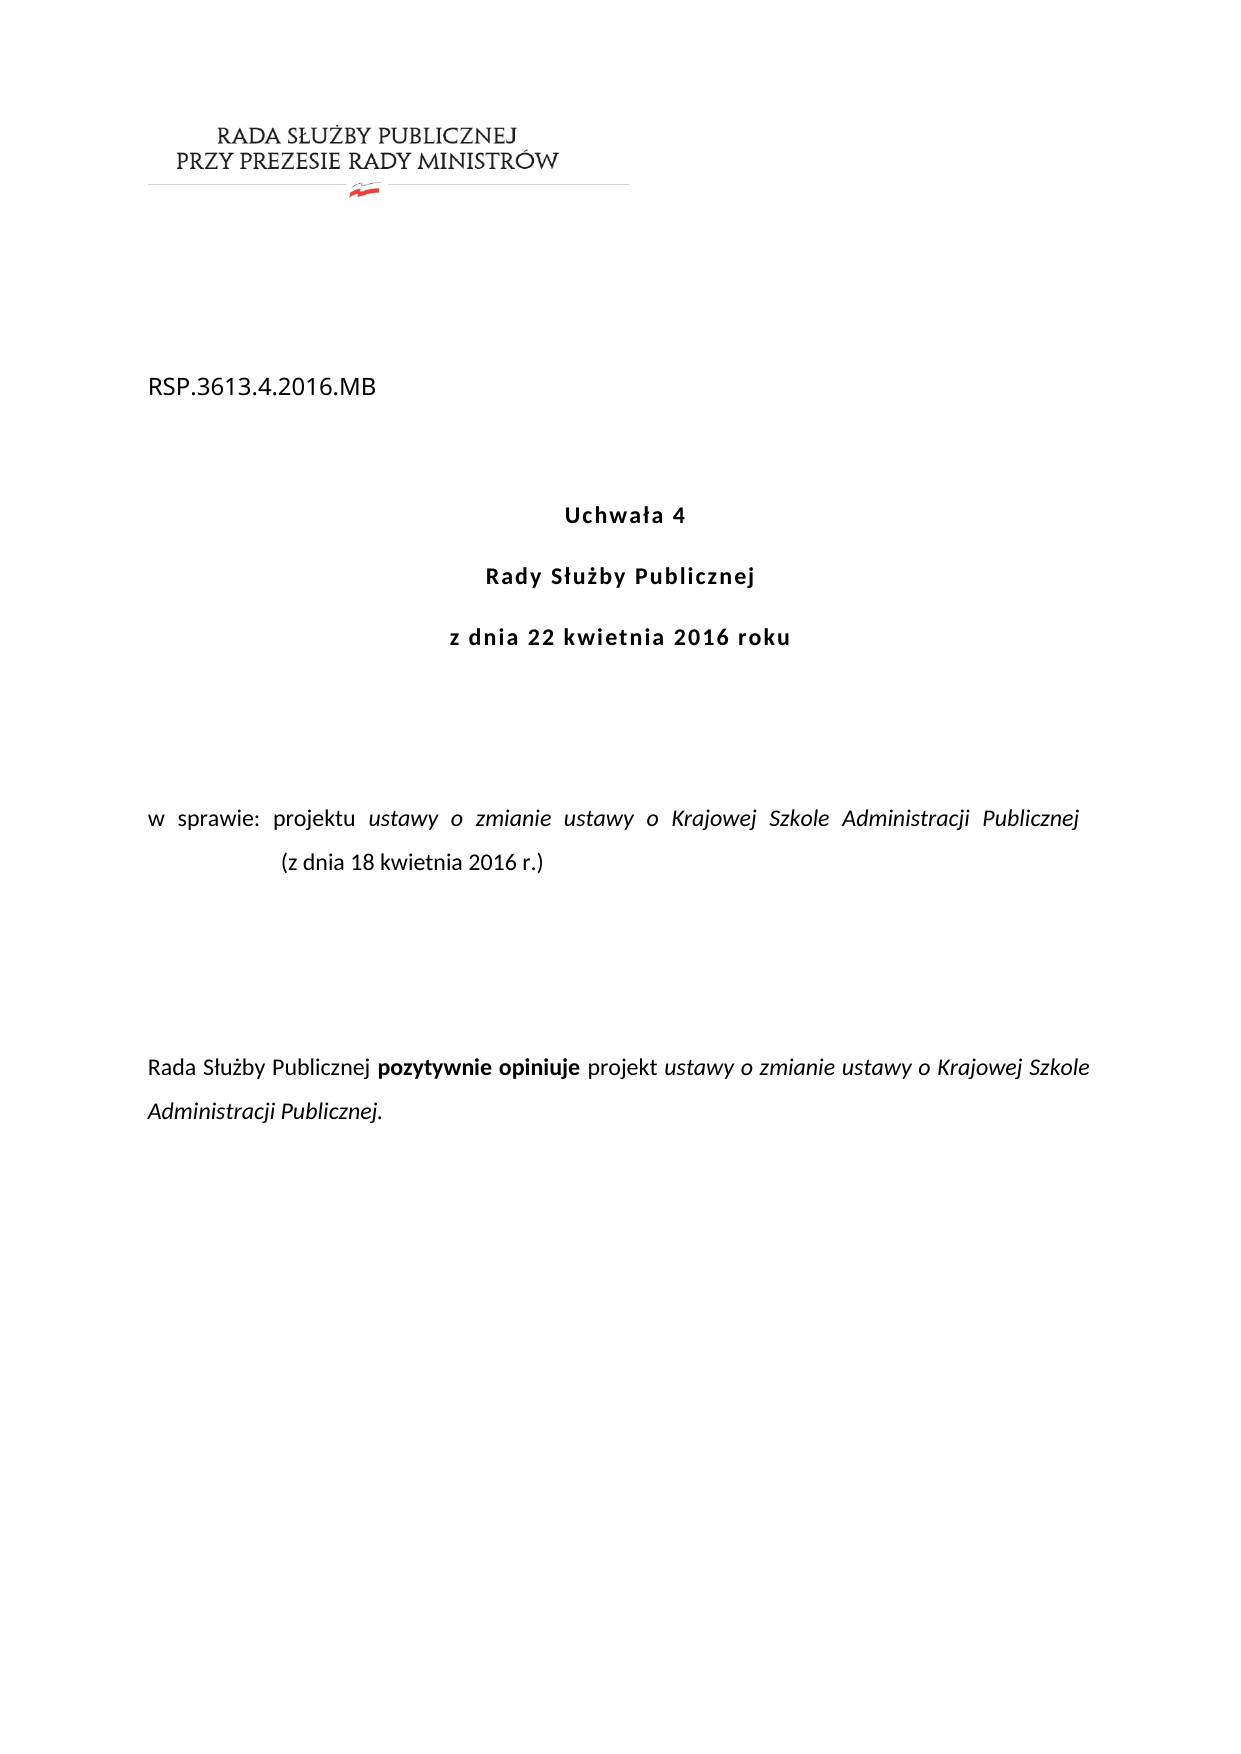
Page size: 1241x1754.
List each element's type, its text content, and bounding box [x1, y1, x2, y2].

picture [147, 59, 1034, 352]
text Uchwała 4 [148, 501, 1093, 530]
text Rady Służby Publicznej [148, 561, 1093, 590]
text Rada Służby Publicznej pozytywnie opiniuje projekt ustawy o zmianie ustawy o Krajowej Szkole Administracji Publicznej. [148, 1052, 1093, 1125]
text w sprawie: projektu ustawy o zmianie ustawy o Krajowej Szkole Administracji Publicznej (z dnia 18 kwietnia 2016 r.) [148, 803, 1093, 876]
text RSP.3613.4.2016.MB [148, 370, 1093, 403]
text z dnia 22 kwietnia 2016 roku [148, 622, 1093, 651]
